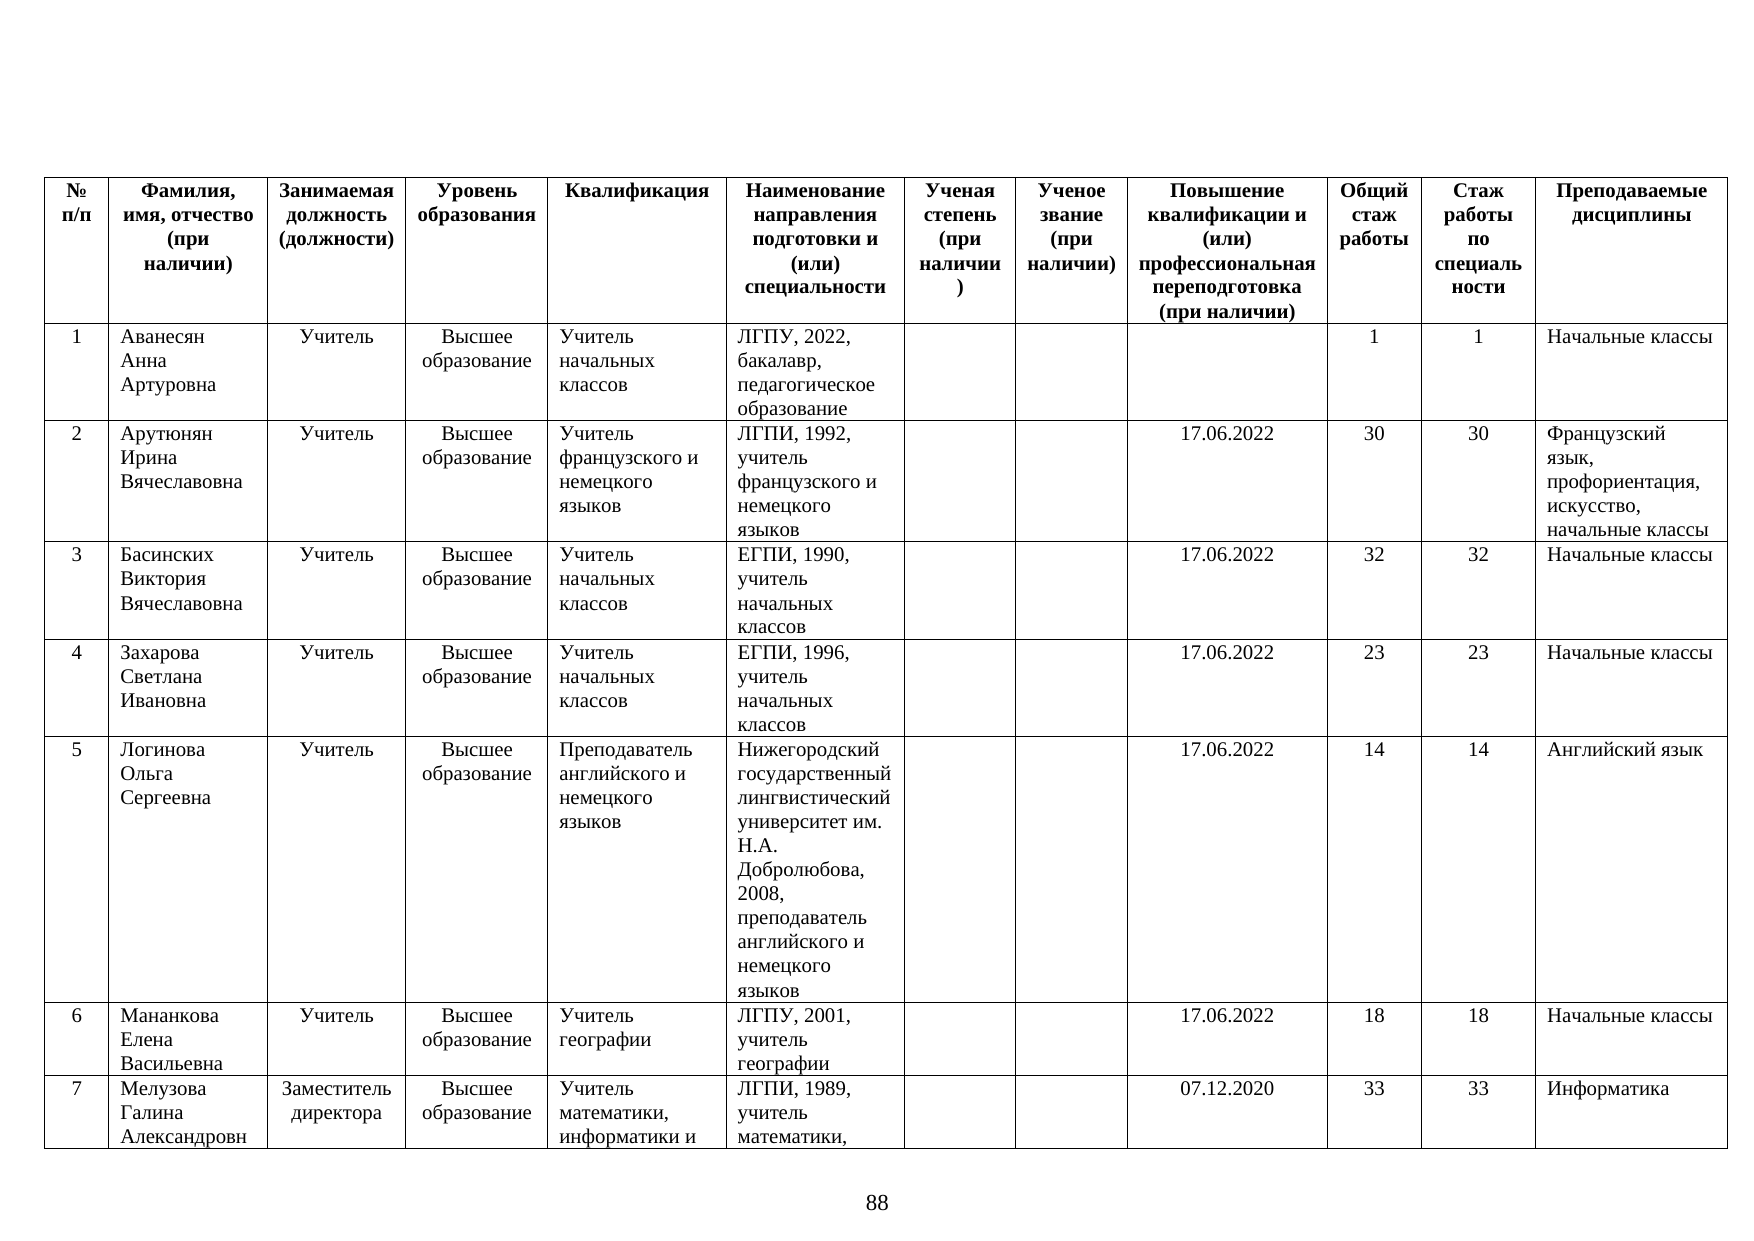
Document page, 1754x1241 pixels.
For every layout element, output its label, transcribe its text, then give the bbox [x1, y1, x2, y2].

table_header Квалификация [548, 178, 726, 323]
table_cell Высшее образование [406, 1076, 547, 1148]
table_cell 33 [1422, 1076, 1535, 1148]
table_cell Басинских Виктория Вячеславовна [109, 542, 267, 638]
table_header Стаж работы по специальности [1422, 178, 1535, 323]
table_cell Учитель [268, 737, 405, 1002]
table_cell Высшее образование [406, 1003, 547, 1075]
table_header Общий стаж работы [1328, 178, 1421, 323]
table_cell Аванесян Анна Артуровна [109, 324, 267, 420]
table_header Уровень образования [406, 178, 547, 323]
table_cell [1016, 640, 1127, 736]
table_cell 32 [1422, 542, 1535, 638]
table_cell Учитель [268, 542, 405, 638]
table_cell [905, 1003, 1015, 1075]
table_cell 30 [1328, 421, 1421, 541]
table_cell Учитель начальных классов [548, 324, 726, 420]
table_cell 17.06.2022 [1128, 640, 1327, 736]
table_cell Высшее образование [406, 421, 547, 541]
table_cell [905, 737, 1015, 1002]
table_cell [727, 1076, 904, 1148]
table_cell Захарова Светлана Ивановна [109, 640, 267, 736]
table_cell Логинова Ольга Сергеевна [109, 737, 267, 1002]
table_cell ЕГПИ, 1990, учитель начальных классов [727, 542, 904, 638]
table_cell 33 [1328, 1076, 1421, 1148]
table_cell Учитель французского и немецкого языков [548, 421, 726, 541]
table_header Повышение квалификации и (или) профессиональная переподготовка (при наличии) [1128, 178, 1327, 323]
table_cell Преподаватель английского и немецкого языков [548, 737, 726, 1002]
table_cell 5 [45, 737, 108, 1002]
table_cell 1 [1328, 324, 1421, 420]
table_cell Высшее образование [406, 737, 547, 1002]
table_cell 23 [1422, 640, 1535, 736]
table_cell Арутюнян Ирина Вячеславовна [109, 421, 267, 541]
table_cell [1016, 324, 1127, 420]
table_header Наименование направления подготовки и (или) специальности [727, 178, 904, 323]
table_cell 17.06.2022 [1128, 737, 1327, 1002]
table_cell 17.06.2022 [1128, 1003, 1327, 1075]
table_cell Высшее образование [406, 640, 547, 736]
table_cell Французский язык, профориентация, искусство, начальные классы [1536, 421, 1727, 541]
table_header Преподаваемые дисциплины [1536, 178, 1727, 323]
table_cell 14 [1422, 737, 1535, 1002]
table_cell Начальные классы [1536, 1003, 1727, 1075]
table_cell Учитель [268, 640, 405, 736]
table_cell Высшее образование [406, 542, 547, 638]
table_cell 18 [1422, 1003, 1535, 1075]
table_cell Английский язык [1536, 737, 1727, 1002]
table_header № п/п [45, 178, 108, 323]
table_cell ЛГПИ, 1992, учитель французского и немецкого языков [727, 421, 904, 541]
table_cell 17.06.2022 [1128, 542, 1327, 638]
table_cell [1016, 1003, 1127, 1075]
table_cell Высшее образование [406, 324, 547, 420]
table_cell Мананкова Елена Васильевна [109, 1003, 267, 1075]
table_cell Нижегородский государственный лингвистический университет им. Н.А. Добролюбова, 2008, преподаватель английского и немецкого языков [727, 737, 904, 1002]
table_cell [1016, 542, 1127, 638]
table_cell 30 [1422, 421, 1535, 541]
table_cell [268, 1076, 405, 1148]
table_cell [1128, 324, 1327, 420]
table_cell Информатика [1536, 1076, 1727, 1148]
table_cell [1016, 737, 1127, 1002]
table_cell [109, 1076, 267, 1148]
table_cell 1 [1422, 324, 1535, 420]
table_cell Учитель начальных классов [548, 640, 726, 736]
table_cell [1016, 421, 1127, 541]
table_header Ученое звание (при наличии) [1016, 178, 1127, 323]
table_cell 2 [45, 421, 108, 541]
table_cell 7 [45, 1076, 108, 1148]
table_cell 07.12.2020 [1128, 1076, 1327, 1148]
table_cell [548, 1076, 726, 1148]
table_cell [905, 421, 1015, 541]
table_cell Учитель [268, 421, 405, 541]
table_cell ЛГПУ, 2001, учитель географии [727, 1003, 904, 1075]
table_cell [905, 640, 1015, 736]
table_cell 17.06.2022 [1128, 421, 1327, 541]
table_cell 6 [45, 1003, 108, 1075]
table_cell 32 [1328, 542, 1421, 638]
table_cell ЛГПУ, 2022, бакалавр, педагогическое образование [727, 324, 904, 420]
table_header Фамилия, имя, отчество (при наличии) [109, 178, 267, 323]
table_cell 23 [1328, 640, 1421, 736]
table_header Занимаемая должность (должности) [268, 178, 405, 323]
table_cell 1 [45, 324, 108, 420]
table_cell 14 [1328, 737, 1421, 1002]
table_cell Учитель [268, 1003, 405, 1075]
table_cell Начальные классы [1536, 324, 1727, 420]
table_header Ученая степень (при наличии) [905, 178, 1015, 323]
table_cell Начальные классы [1536, 542, 1727, 638]
table_cell Начальные классы [1536, 640, 1727, 736]
table_cell 4 [45, 640, 108, 736]
table_cell 3 [45, 542, 108, 638]
table_cell [905, 324, 1015, 420]
table_cell [905, 542, 1015, 638]
table_cell [905, 1076, 1015, 1148]
table_cell 18 [1328, 1003, 1421, 1075]
table_cell [1016, 1076, 1127, 1148]
table_cell ЕГПИ, 1996, учитель начальных классов [727, 640, 904, 736]
table_cell Учитель [268, 324, 405, 420]
table_cell Учитель географии [548, 1003, 726, 1075]
table_cell Учитель начальных классов [548, 542, 726, 638]
